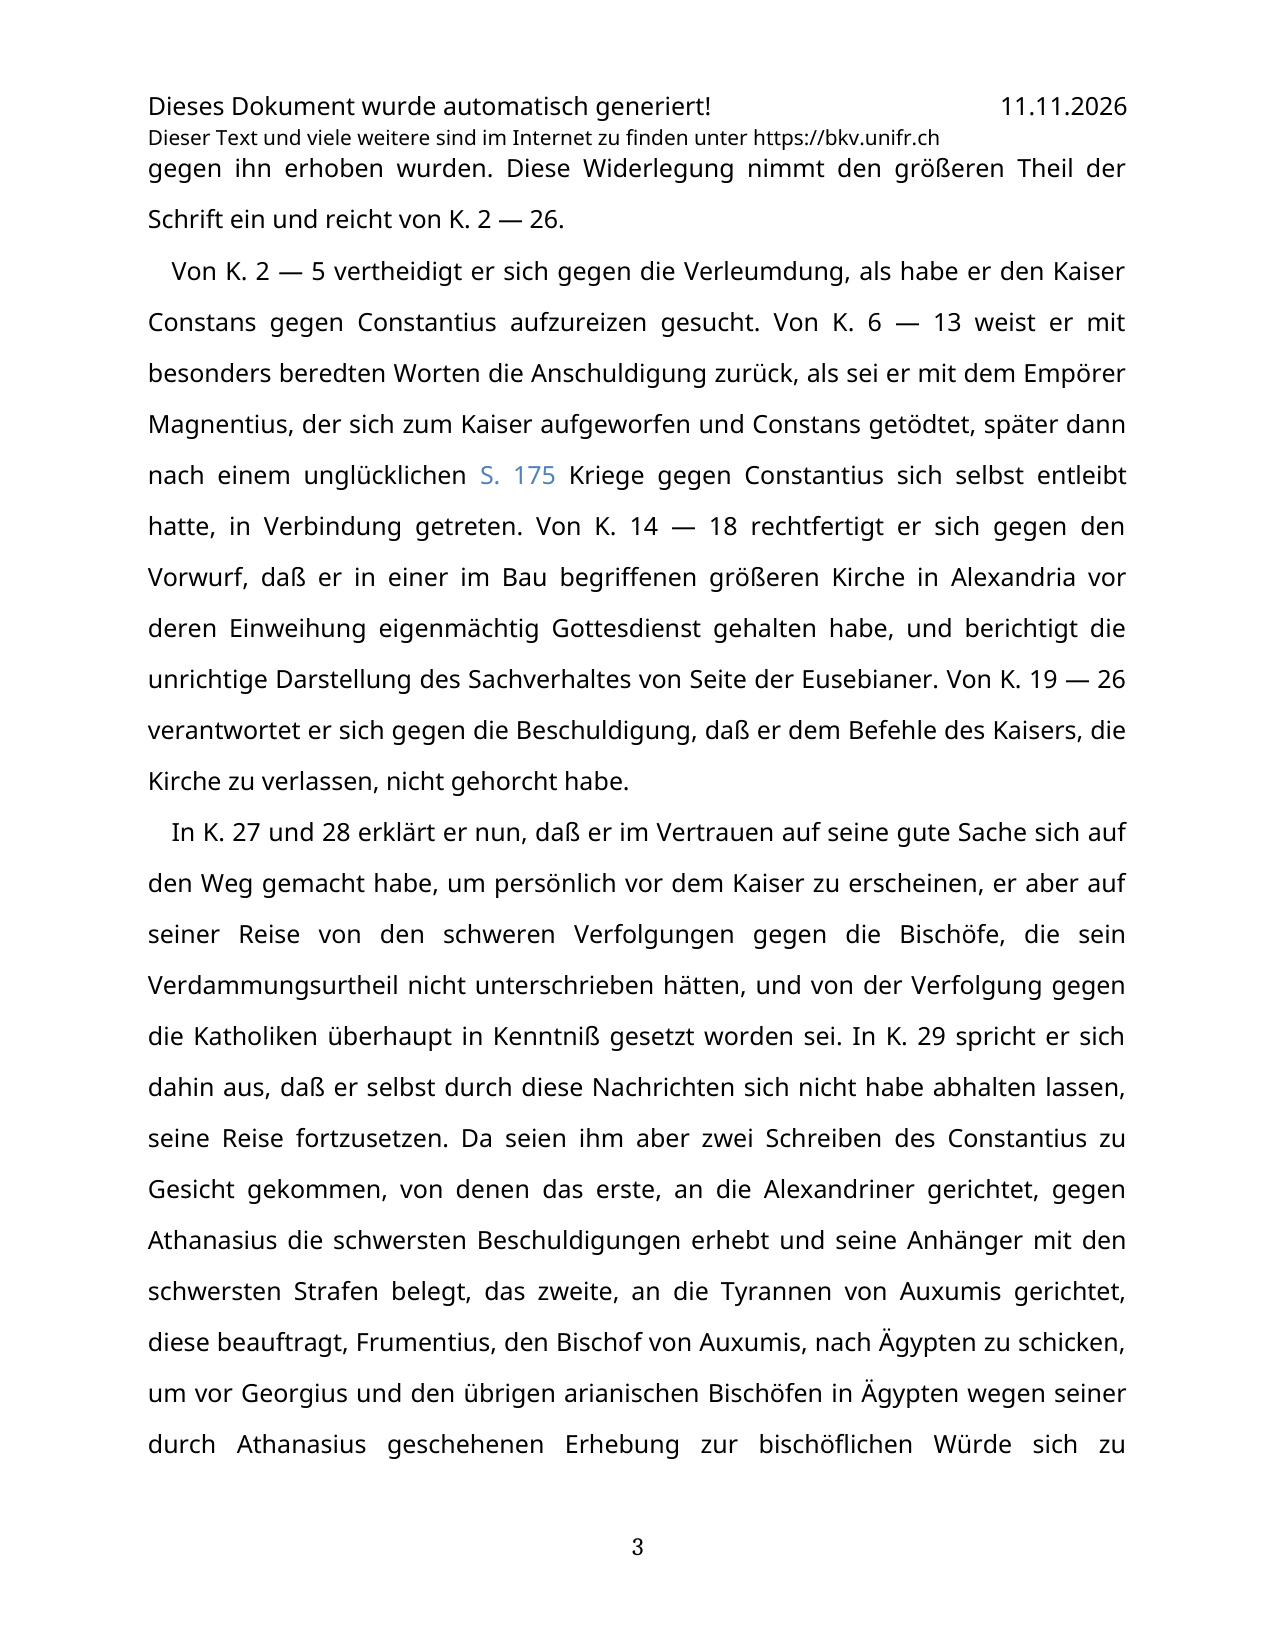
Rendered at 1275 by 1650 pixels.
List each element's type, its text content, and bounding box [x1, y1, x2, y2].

text Von K. 2 — 5 vertheidigt er sich gegen die Verleumdung, als habe er den Kaiser Constans gegen Constantius aufzureizen gesucht. Von K. 6 — 13 weist er mit besonders beredten Worten die Anschuldigung zurück, als sei er mit dem Empörer Magnentius, der sich zum Kaiser aufgeworfen und Constans getödtet, später dann nach einem unglücklichen S. 175 Kriege gegen Constantius sich selbst entleibt hatte, in Verbindung getreten. Von K. 14 — 18 rechtfertigt er sich gegen den Vorwurf, daß er in einer im Bau begriffenen größeren Kirche in Alexandria vor deren Einweihung eigenmächtig Gottesdienst gehalten habe, und berichtigt die unrichtige Darstellung des Sachverhaltes von Seite der Eusebianer. Von K. 19 — 26 verantwortet er sich gegen die Beschuldigung, daß er dem Befehle des Kaisers, die Kirche zu verlassen, nicht gehorcht habe. [148, 253, 1127, 798]
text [148, 151, 1127, 236]
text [148, 814, 1127, 1461]
